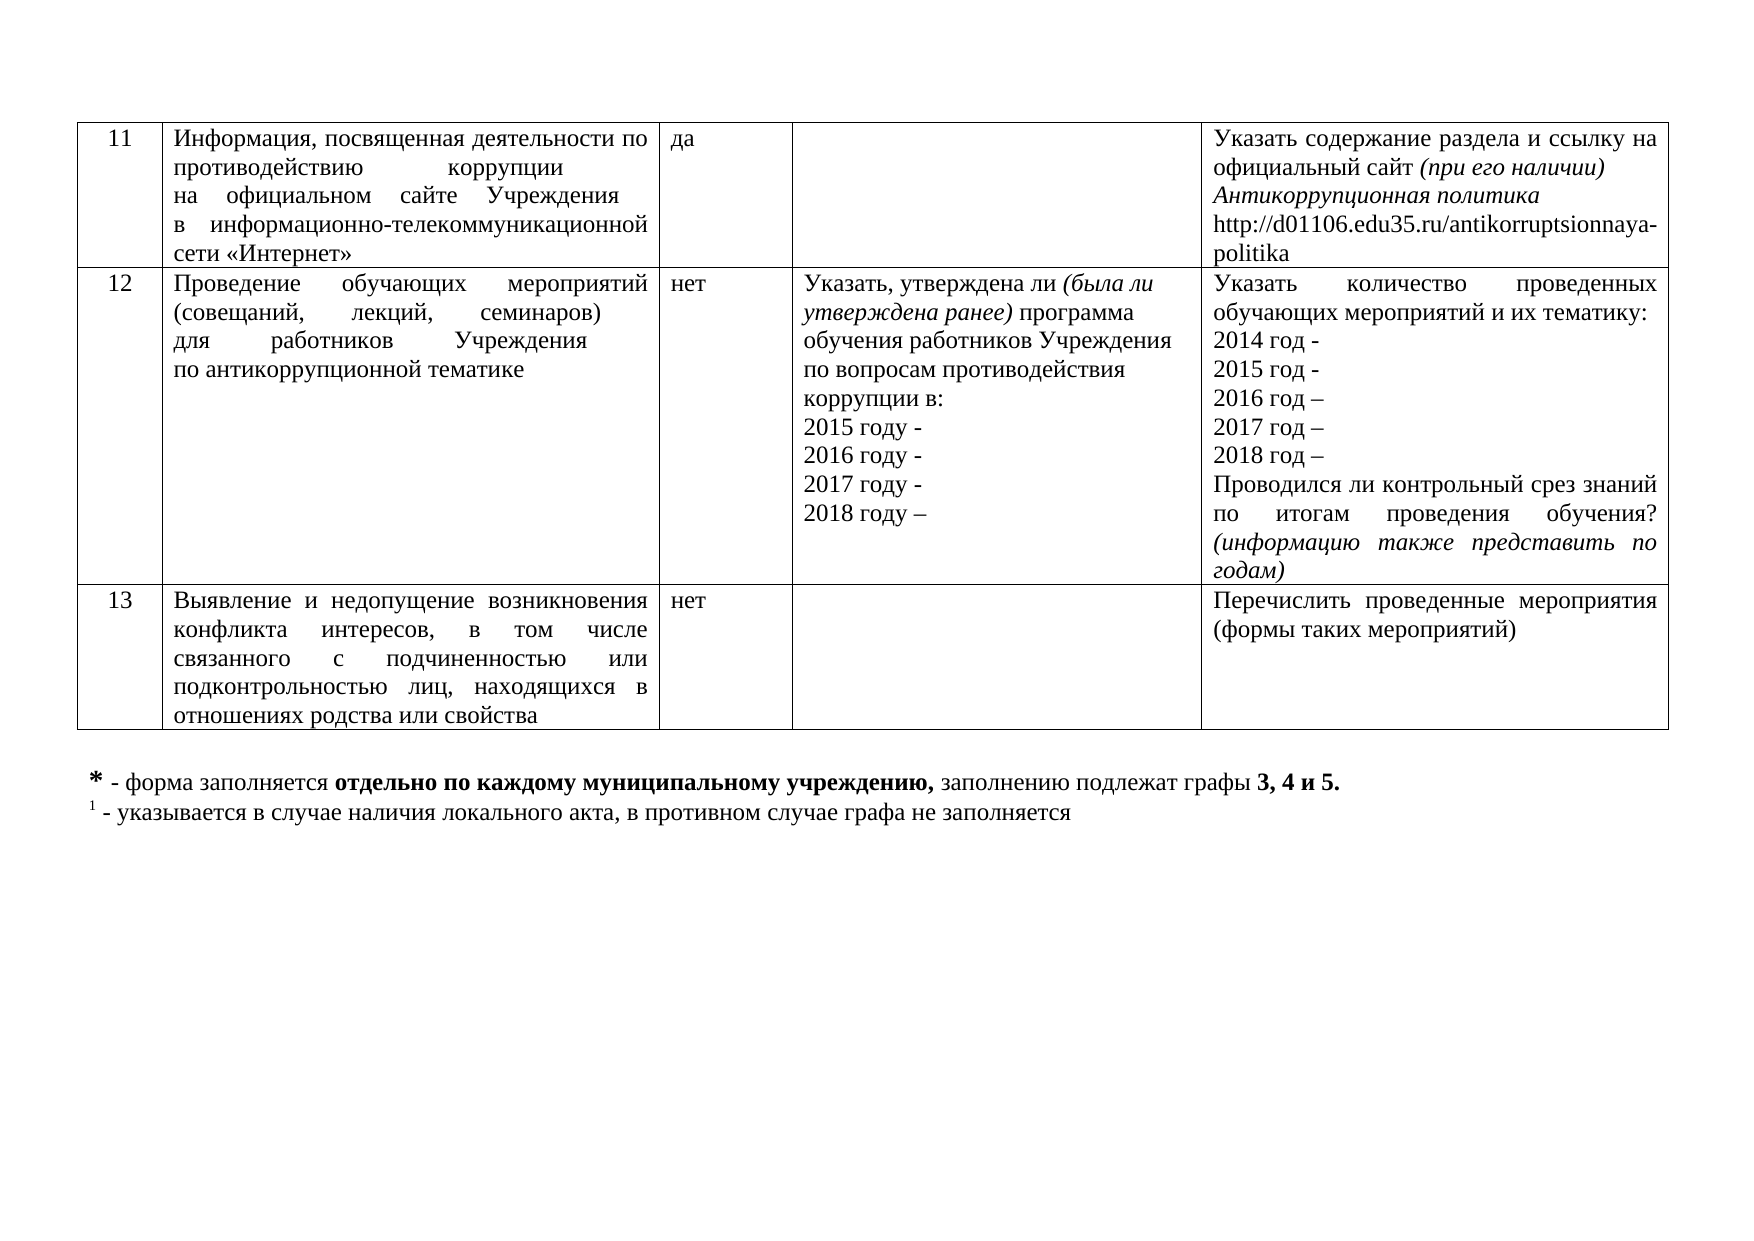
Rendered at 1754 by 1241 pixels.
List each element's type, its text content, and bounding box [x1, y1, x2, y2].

table_cell 12 [78, 268, 162, 584]
table_cell [793, 123, 1201, 267]
table_cell [793, 585, 1201, 729]
table_cell 13 [78, 585, 162, 729]
table_cell Проведение обучающих мероприятий (совещаний, лекций, семинаров) для работников Учреждения по антикоррупционной тематике [163, 268, 659, 584]
table_cell Информация, посвященная деятельности по противодействию коррупции на официальном сайте Учреждения в информационно-телекоммуникационной сети «Интернет» [163, 123, 659, 267]
text 1 - указывается в случае наличия локального акта, в противном случае графа не заполняется [89, 797, 1636, 826]
table_cell нет [660, 585, 792, 729]
table_cell Выявление и недопущение возникновения конфликта интересов, в том числе связанного с подчиненностью или подконтрольностью лиц, находящихся в отношениях родства или свойства [163, 585, 659, 729]
table_cell нет [660, 268, 792, 584]
table_cell да [660, 123, 792, 267]
table_cell 11 [78, 123, 162, 267]
table_cell Перечислить проведенные мероприятия (формы таких мероприятий) [1202, 585, 1668, 729]
table_cell Указать количество проведенных обучающих мероприятий и их тематику: 2014 год - 2015 год - 2016 год – 2017 год – 2018 год – Проводился ли контрольный срез знаний по итогам проведения обучения? (информацию также представить по годам) [1202, 268, 1668, 584]
table_cell Указать содержание раздела и ссылку на официальный сайт (при его наличии) Антикоррупционная политика http://d01106.edu35.ru/antikorruptsionnaya-politika [1202, 123, 1668, 267]
table_cell Указать, утверждена ли (была ли утверждена ранее) программа обучения работников Учреждения по вопросам противодействия коррупции в: 2015 году - 2016 году - 2017 году - 2018 году – [793, 268, 1201, 584]
text * - форма заполняется отдельно по каждому муниципальному учреждению, заполнению подлежат графы 3, 4 и 5. [89, 763, 1636, 797]
